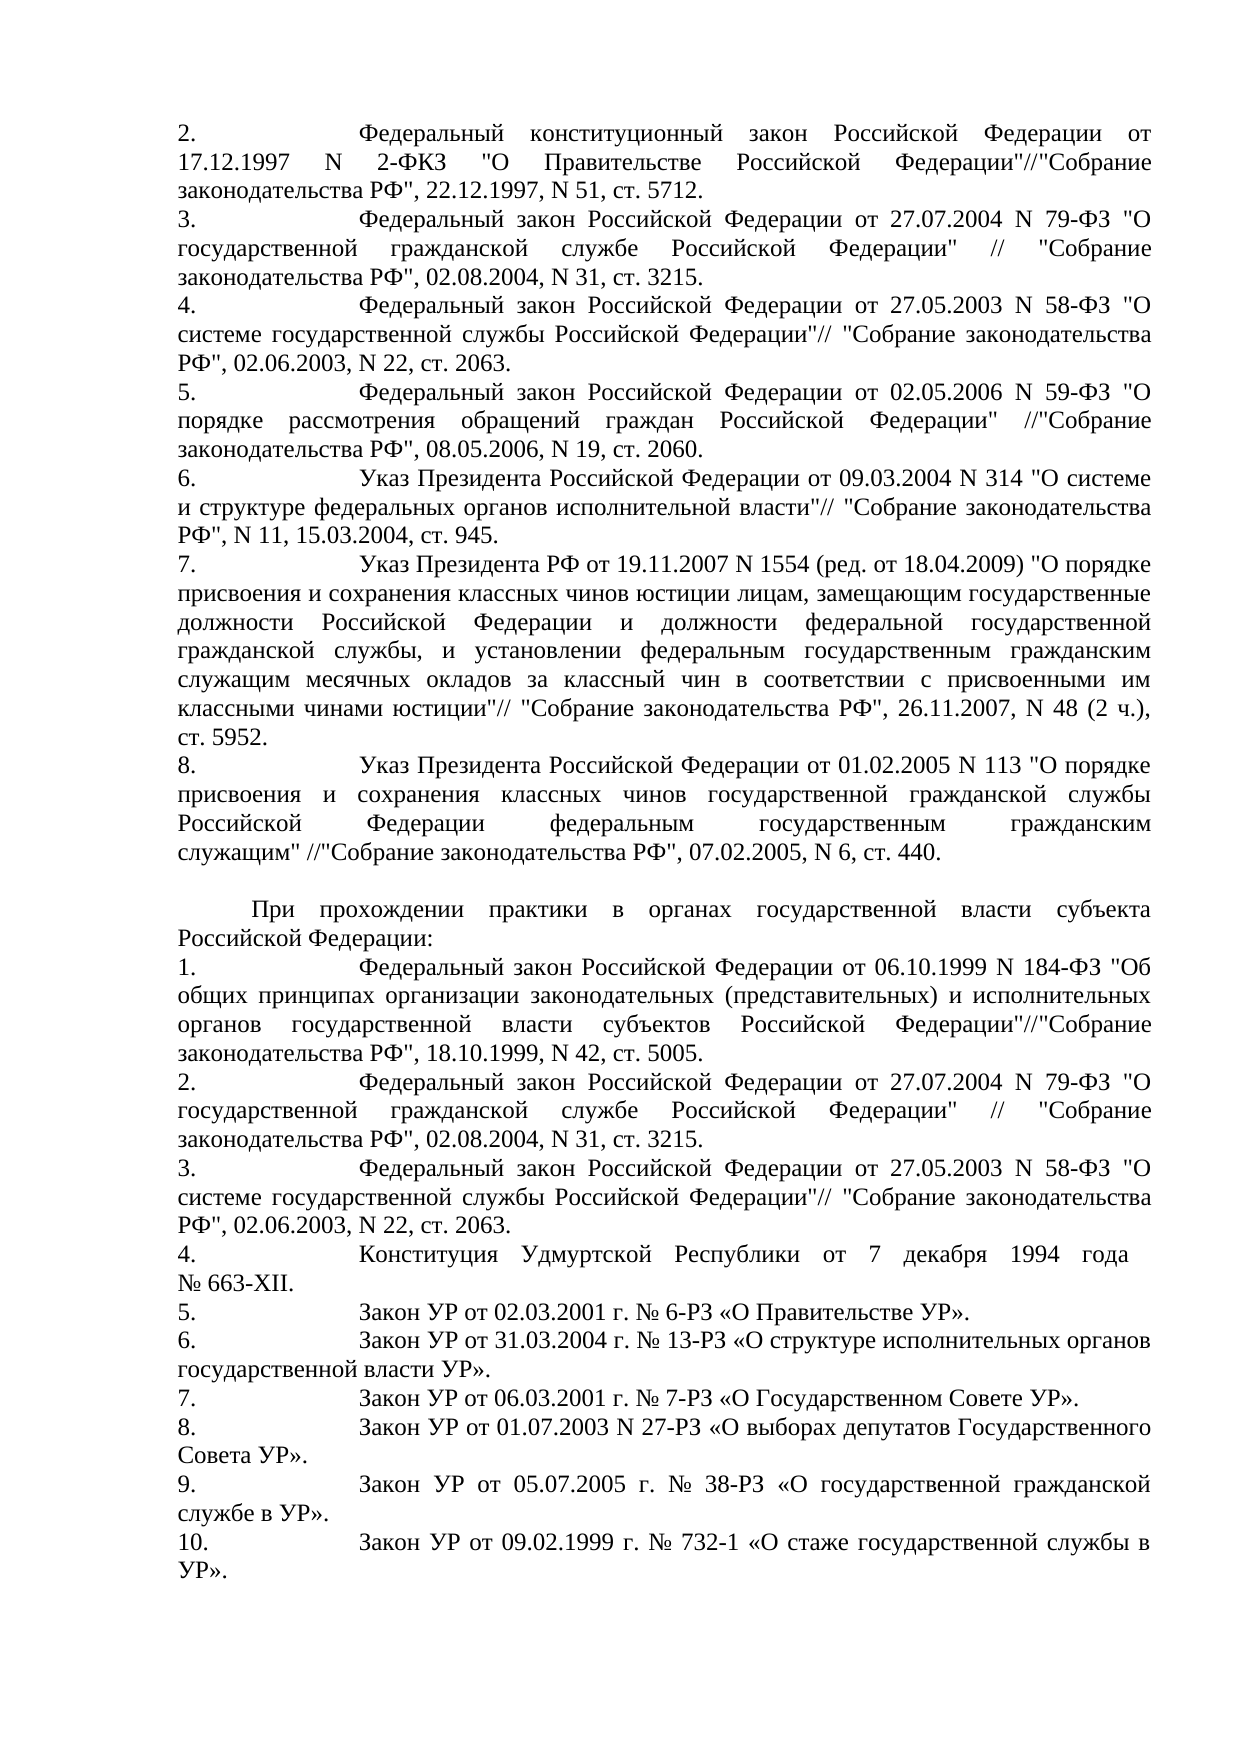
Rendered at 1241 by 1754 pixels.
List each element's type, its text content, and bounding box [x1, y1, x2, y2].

list Федеральный закон Российской Федерации от 27.07.2004 N 79-ФЗ "О государственной гражданской службе Российской Федерации" // "Собрание законодательства РФ", 02.08.2004, N 31, ст. 3215. [177, 1067, 1152, 1153]
text При прохождении практики в органах государственной власти субъекта Российской Федерации: [177, 894, 1152, 952]
list Федеральный закон Российской Федерации от 27.07.2004 N 79-ФЗ "О государственной гражданской службе Российской Федерации" // "Собрание законодательства РФ", 02.08.2004, N 31, ст. 3215. [177, 204, 1152, 291]
list Закон УР от 02.03.2001 г. № 6-РЗ «О Правительстве УР». [177, 1297, 1152, 1326]
list Закон УР от 06.03.2001 г. № 7-РЗ «О Государственном Совете УР». [177, 1383, 1152, 1412]
list Федеральный закон Российской Федерации от 02.05.2006 N 59-ФЗ "О порядке рассмотрения обращений граждан Российской Федерации" //"Собрание законодательства РФ", 08.05.2006, N 19, ст. 2060. [177, 377, 1152, 463]
list Закон УР от 05.07.2005 г. № 38-РЗ «О государственной гражданской службе в УР». [177, 1469, 1152, 1527]
list Указ Президента Российской Федерации от 01.02.2005 N 113 "О порядке присвоения и сохранения классных чинов государственной гражданской службы Российской Федерации федеральным государственным гражданским служащим" //"Собрание законодательства РФ", 07.02.2005, N 6, ст. 440. [177, 751, 1152, 866]
list Указ Президента Российской Федерации от 09.03.2004 N 314 "О системе и структуре федеральных органов исполнительной власти"// "Собрание законодательства РФ", N 11, 15.03.2004, ст. 945. [177, 463, 1152, 549]
list Закон УР от 31.03.2004 г. № 13-РЗ «О структуре исполнительных органов государственной власти УР». [177, 1326, 1152, 1383]
list Конституция Удмуртской Республики от 7 декабря 1994 года № 663-XII. [177, 1239, 1152, 1297]
list Указ Президента РФ от 19.11.2007 N 1554 (ред. от 18.04.2009) "О порядке присвоения и сохранения классных чинов юстиции лицам, замещающим государственные должности Российской Федерации и должности федеральной государственной гражданской службы, и установлении федеральным государственным гражданским служащим месячных окладов за классный чин в соответствии с присвоенными им классными чинами юстиции"// "Собрание законодательства РФ", 26.11.2007, N 48 (2 ч.), ст. 5952. [177, 549, 1152, 751]
list Федеральный закон Российской Федерации от 06.10.1999 N 184-ФЗ "Об общих принципах организации законодательных (представительных) и исполнительных органов государственной власти субъектов Российской Федерации"//"Собрание законодательства РФ", 18.10.1999, N 42, ст. 5005. [177, 952, 1152, 1067]
list Закон УР от 09.02.1999 г. № 732-1 «О стаже государственной службы в УР». [177, 1527, 1152, 1584]
list Федеральный конституционный закон Российской Федерации от 17.12.1997 N 2-ФКЗ "О Правительстве Российской Федерации"//"Собрание законодательства РФ", 22.12.1997, N 51, ст. 5712. [177, 118, 1152, 204]
list Федеральный закон Российской Федерации от 27.05.2003 N 58-ФЗ "О системе государственной службы Российской Федерации"// "Собрание законодательства РФ", 02.06.2003, N 22, ст. 2063. [177, 1153, 1152, 1239]
list Федеральный закон Российской Федерации от 27.05.2003 N 58-ФЗ "О системе государственной службы Российской Федерации"// "Собрание законодательства РФ", 02.06.2003, N 22, ст. 2063. [177, 291, 1152, 377]
list Закон УР от 01.07.2003 N 27-РЗ «О выборах депутатов Государственного Совета УР». [177, 1412, 1152, 1469]
